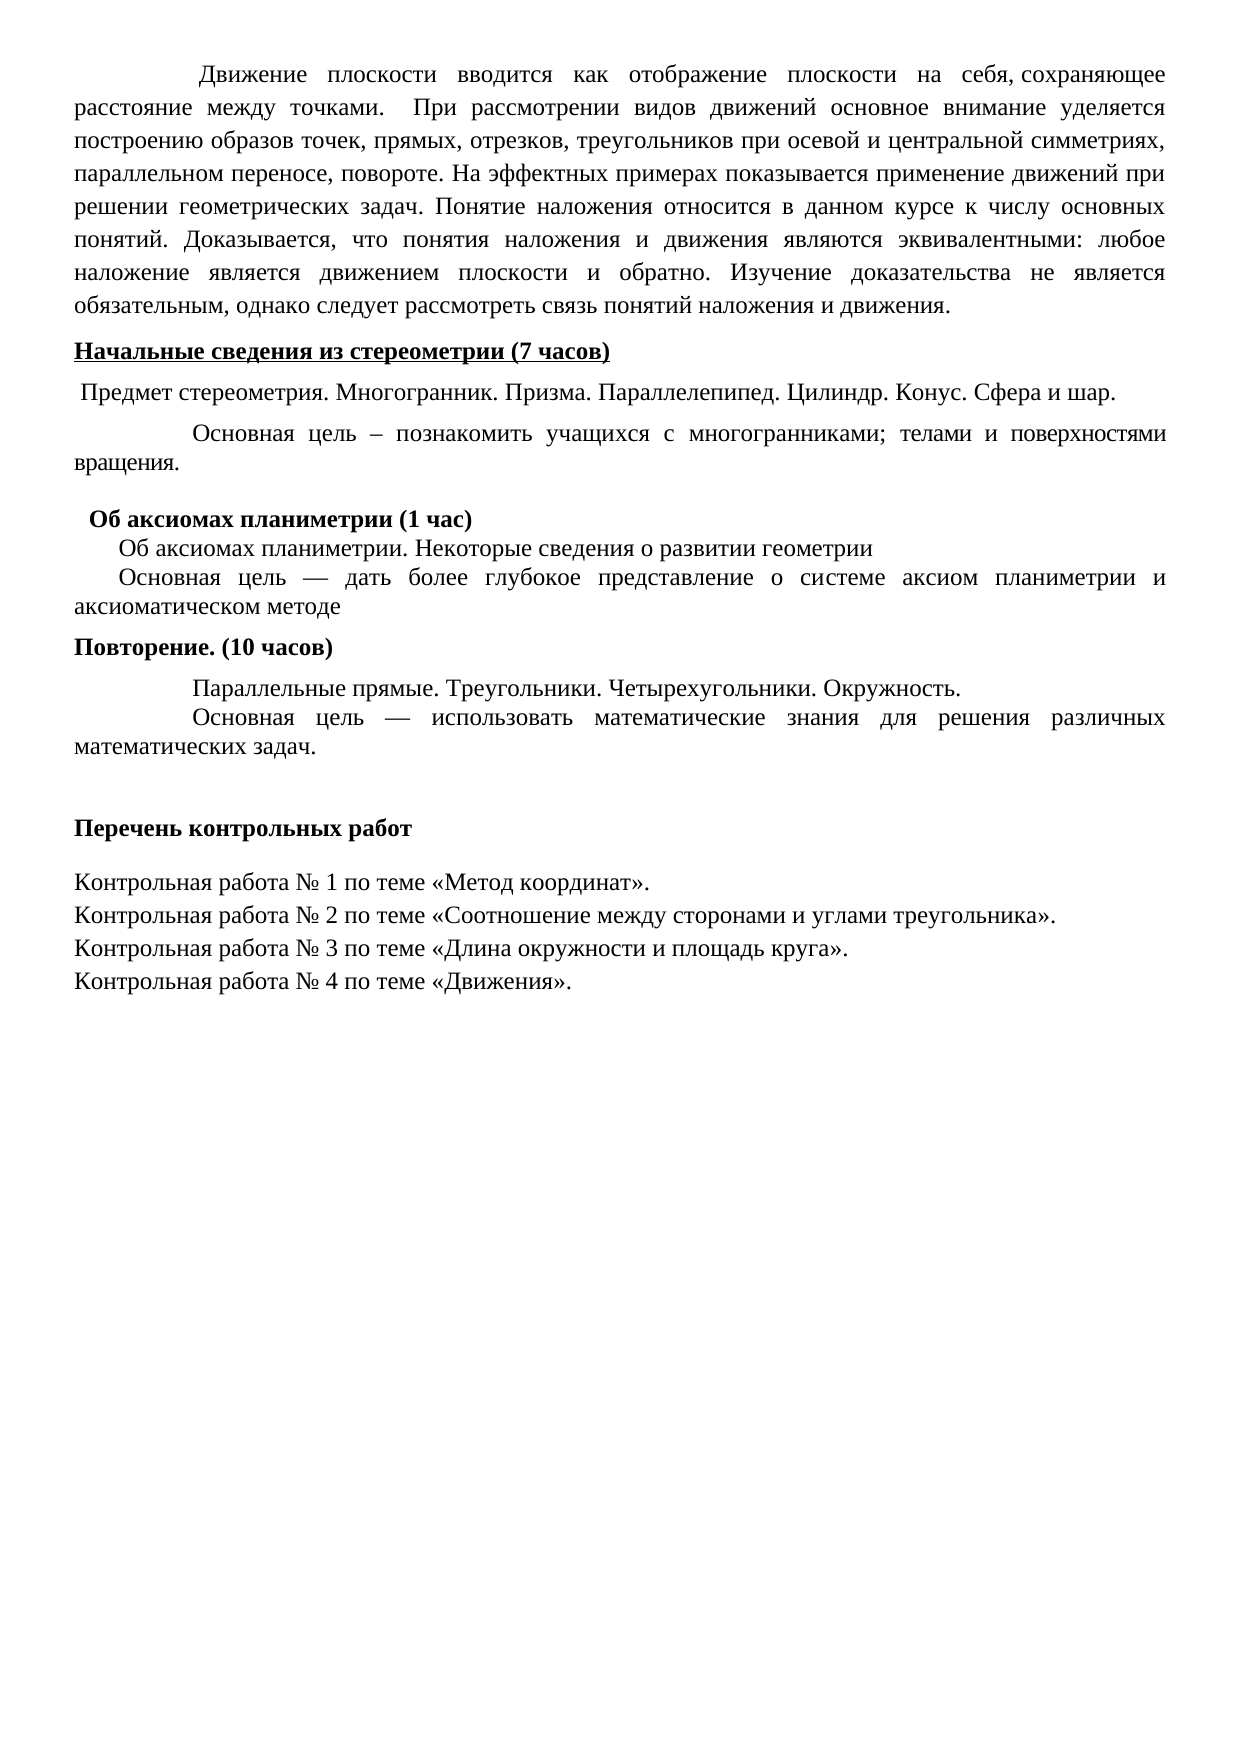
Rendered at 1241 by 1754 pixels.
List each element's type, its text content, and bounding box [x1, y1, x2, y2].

text Контрольная работа № 1 по теме «Метод координат». [74, 867, 1167, 896]
text Об аксиомах планиметрии (1 час) [74, 504, 1167, 533]
text Предмет стереометрия. Многогранник. Призма. Параллелепипед. Цилиндр. Конус. Сфера и шар. [74, 377, 1167, 406]
text Контрольная работа № 4 по теме «Движения». [74, 966, 1167, 995]
text Перечень контрольных работ [74, 813, 1167, 842]
text Об аксиомах планиметрии. Некоторые сведения о развитии геометрии [74, 533, 1167, 562]
text Основная цель – познакомить учащихся с многогранниками; телами и поверхностями вращения. [74, 418, 1167, 476]
text Основная цель — использовать математические знания для решения различных математических задач. [74, 702, 1167, 759]
text Параллельные прямые. Треугольники. Четырехугольники. Окружность. [74, 673, 1167, 702]
text Движение плоскости вводится как отображение плоскости на себя, сохраняющее расстояние между точками. При рассмотрении видов движений основное внимание уделяется построению образов точек, прямых, отрезков, треугольников при осевой и центральной симметриях, параллельном переносе, повороте. На эффектных примерах показывается применение движений при решении геометрических задач. Понятие наложения относится в данном курсе к числу основных понятий. Доказывается, что понятия наложения и движения являются эквивалентными: любое наложение является движением плоскости и обратно. Изучение доказательства не является обязательным, однако следует рассмотреть связь понятий наложения и движения. [74, 59, 1167, 319]
text Начальные сведения из стереометрии (7 часов) [74, 336, 1167, 364]
text Контрольная работа № 2 по теме «Соотношение между сторонами и углами треугольника». [74, 900, 1167, 929]
text Контрольная работа № 3 по теме «Длина окружности и площадь круга». [74, 933, 1167, 962]
text Повторение. (10 часов) [74, 632, 1167, 661]
text Основная цель — дать более глубокое представление о системе аксиом планиметрии и аксиоматическом методе [74, 562, 1167, 619]
